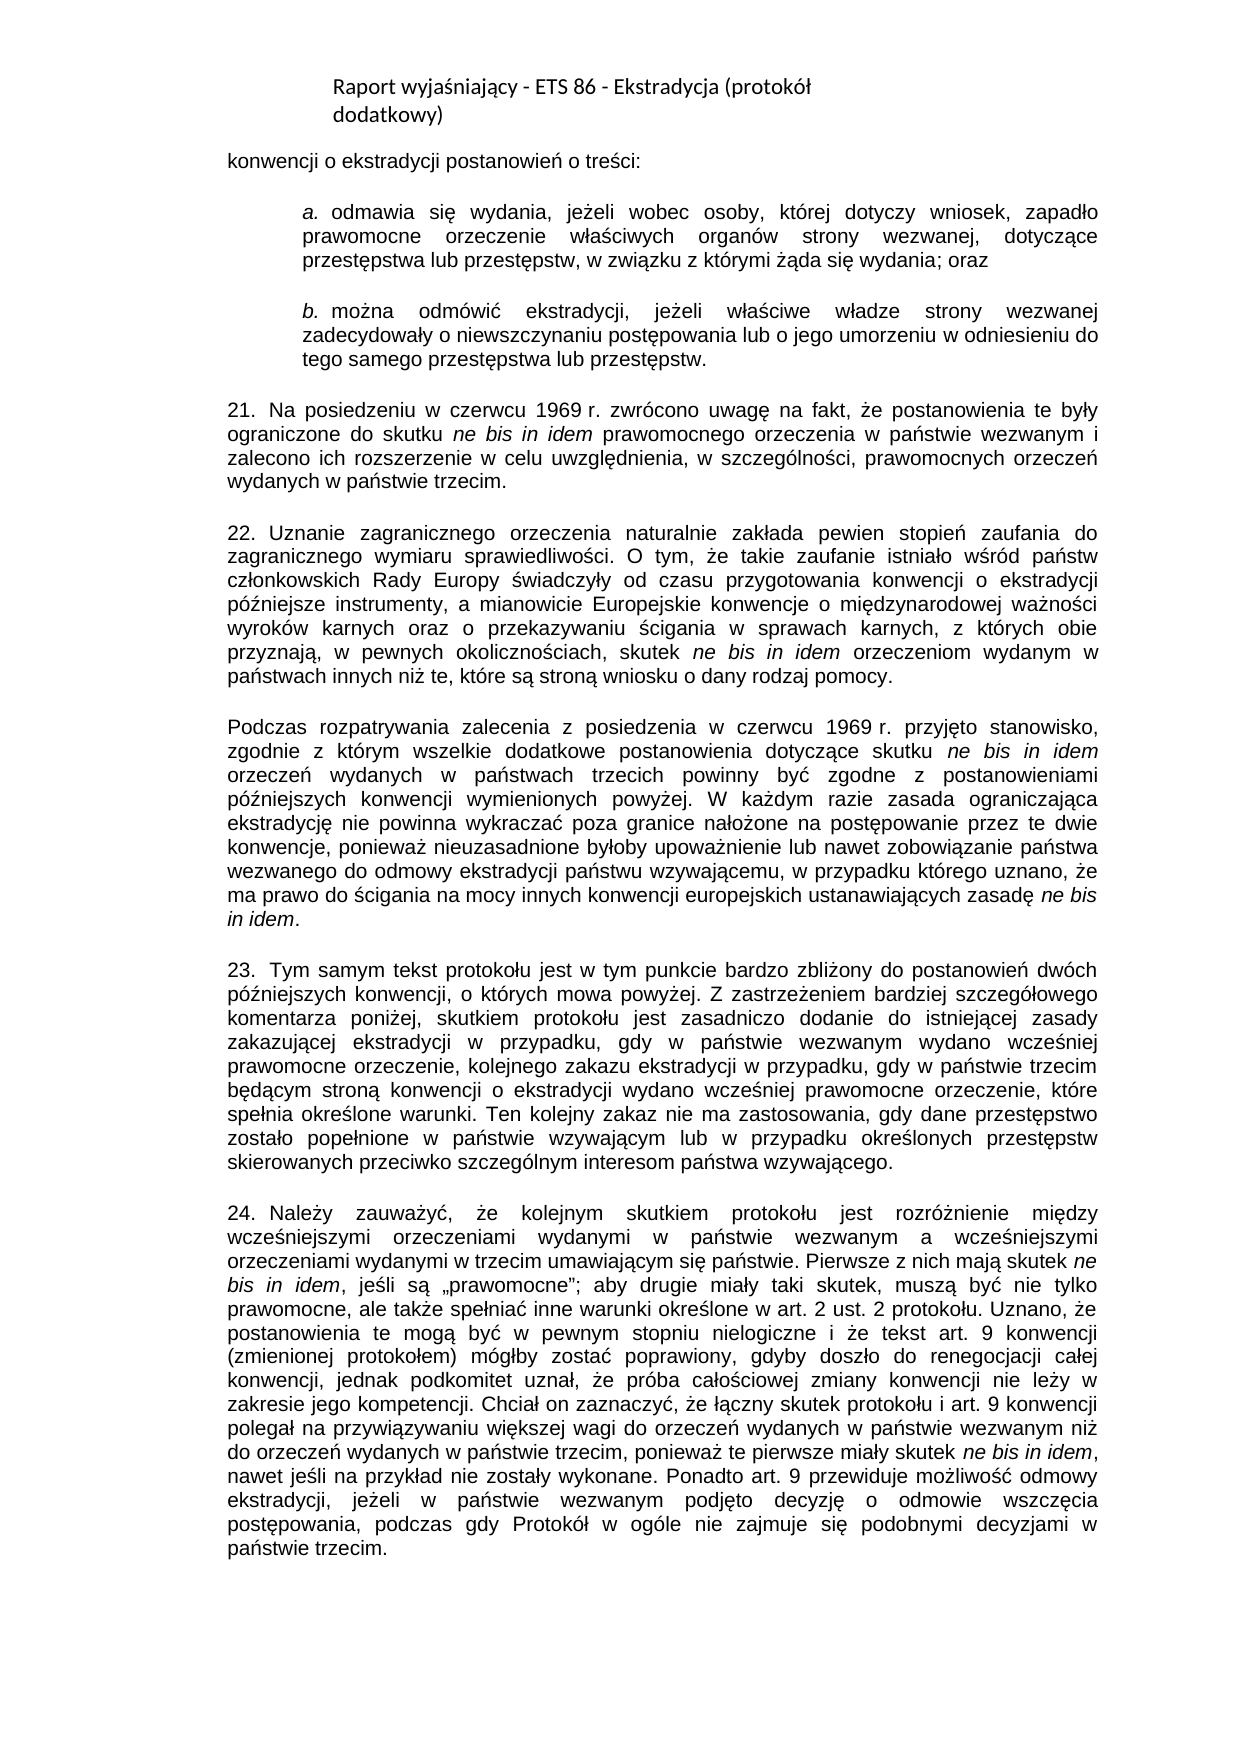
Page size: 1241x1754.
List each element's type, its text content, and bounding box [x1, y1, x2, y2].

list Uznanie zagranicznego orzeczenia naturalnie zakłada pewien stopień zaufania do zagranicznego wymiaru sprawiedliwości. O tym, że takie zaufanie istniało wśród państw członkowskich Rady Europy świadczyły od czasu przygotowania konwencji o ekstradycji późniejsze instrumenty, a mianowicie Europejskie konwencje o międzynarodowej ważności wyroków karnych oraz o przekazywaniu ścigania w sprawach karnych, z których obie przyznają, w pewnych okolicznościach, skutek ne bis in idem orzeczeniom wydanym w państwach innych niż te, które są stroną wniosku o dany rodzaj pomocy. [227, 520, 1099, 688]
list Tym samym tekst protokołu jest w tym punkcie bardzo zbliżony do postanowień dwóch późniejszych konwencji, o których mowa powyżej. Z zastrzeżeniem bardziej szczegółowego komentarza poniżej, skutkiem protokołu jest zasadniczo dodanie do istniejącej zasady zakazującej ekstradycji w przypadku, gdy w państwie wezwanym wydano wcześniej prawomocne orzeczenie, kolejnego zakazu ekstradycji w przypadku, gdy w państwie trzecim będącym stroną konwencji o ekstradycji wydano wcześniej prawomocne orzeczenie, które spełnia określone warunki. Ten kolejny zakaz nie ma zastosowania, gdy dane przestępstwo zostało popełnione w państwie wzywającym lub w przypadku określonych przestępstw skierowanych przeciwko szczególnym interesom państwa wzywającego. [227, 958, 1099, 1173]
list Na posiedzeniu w czerwcu 1969 r. zwrócono uwagę na fakt, że postanowienia te były ograniczone do skutku ne bis in idem prawomocnego orzeczenia w państwie wezwanym i zalecono ich rozszerzenie w celu uwzględnienia, w szczególności, prawomocnych orzeczeń wydanych w państwie trzecim. [227, 397, 1099, 493]
text Podczas rozpatrywania zalecenia z posiedzenia w czerwcu 1969 r. przyjęto stanowisko, zgodnie z którym wszelkie dodatkowe postanowienia dotyczące skutku ne bis in idem orzeczeń wydanych w państwach trzecich powinny być zgodne z postanowieniami późniejszych konwencji wymienionych powyżej. W każdym razie zasada ograniczająca ekstradycję nie powinna wykraczać poza granice nałożone na postępowanie przez te dwie konwencje, ponieważ nieuzasadnione byłoby upoważnienie lub nawet zobowiązanie państwa wezwanego do odmowy ekstradycji państwu wzywającemu, w przypadku którego uznano, że ma prawo do ścigania na mocy innych konwencji europejskich ustanawiających zasadę ne bis in idem. [227, 715, 1099, 931]
list odmawia się wydania, jeżeli wobec osoby, której dotyczy wniosek, zapadło prawomocne orzeczenie właściwych organów strony wezwanej, dotyczące przestępstwa lub przestępstw, w związku z którymi żąda się wydania; oraz [302, 199, 1099, 271]
list można odmówić ekstradycji, jeżeli właściwe władze strony wezwanej zadecydowały o niewszczynaniu postępowania lub o jego umorzeniu w odniesieniu do tego samego przestępstwa lub przestępstw. [302, 298, 1099, 370]
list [227, 148, 1099, 172]
list Należy zauważyć, że kolejnym skutkiem protokołu jest rozróżnienie między wcześniejszymi orzeczeniami wydanymi w państwie wezwanym a wcześniejszymi orzeczeniami wydanymi w trzecim umawiającym się państwie. Pierwsze z nich mają skutek ne bis in idem, jeśli są „prawomocne”; aby drugie miały taki skutek, muszą być nie tylko prawomocne, ale także spełniać inne warunki określone w art. 2 ust. 2 protokołu. Uznano, że postanowienia te mogą być w pewnym stopniu nielogiczne i że tekst art. 9 konwencji (zmienionej protokołem) mógłby zostać poprawiony, gdyby doszło do renegocjacji całej konwencji, jednak podkomitet uznał, że próba całościowej zmiany konwencji nie leży w zakresie jego kompetencji. Chciał on zaznaczyć, że łączny skutek protokołu i art. 9 konwencji polegał na przywiązywaniu większej wagi do orzeczeń wydanych w państwie wezwanym niż do orzeczeń wydanych w państwie trzecim, ponieważ te pierwsze miały skutek ne bis in idem, nawet jeśli na przykład nie zostały wykonane. Ponadto art. 9 przewiduje możliwość odmowy ekstradycji, jeżeli w państwie wezwanym podjęto decyzję o odmowie wszczęcia postępowania, podczas gdy Protokół w ogóle nie zajmuje się podobnymi decyzjami w państwie trzecim. [227, 1201, 1099, 1560]
